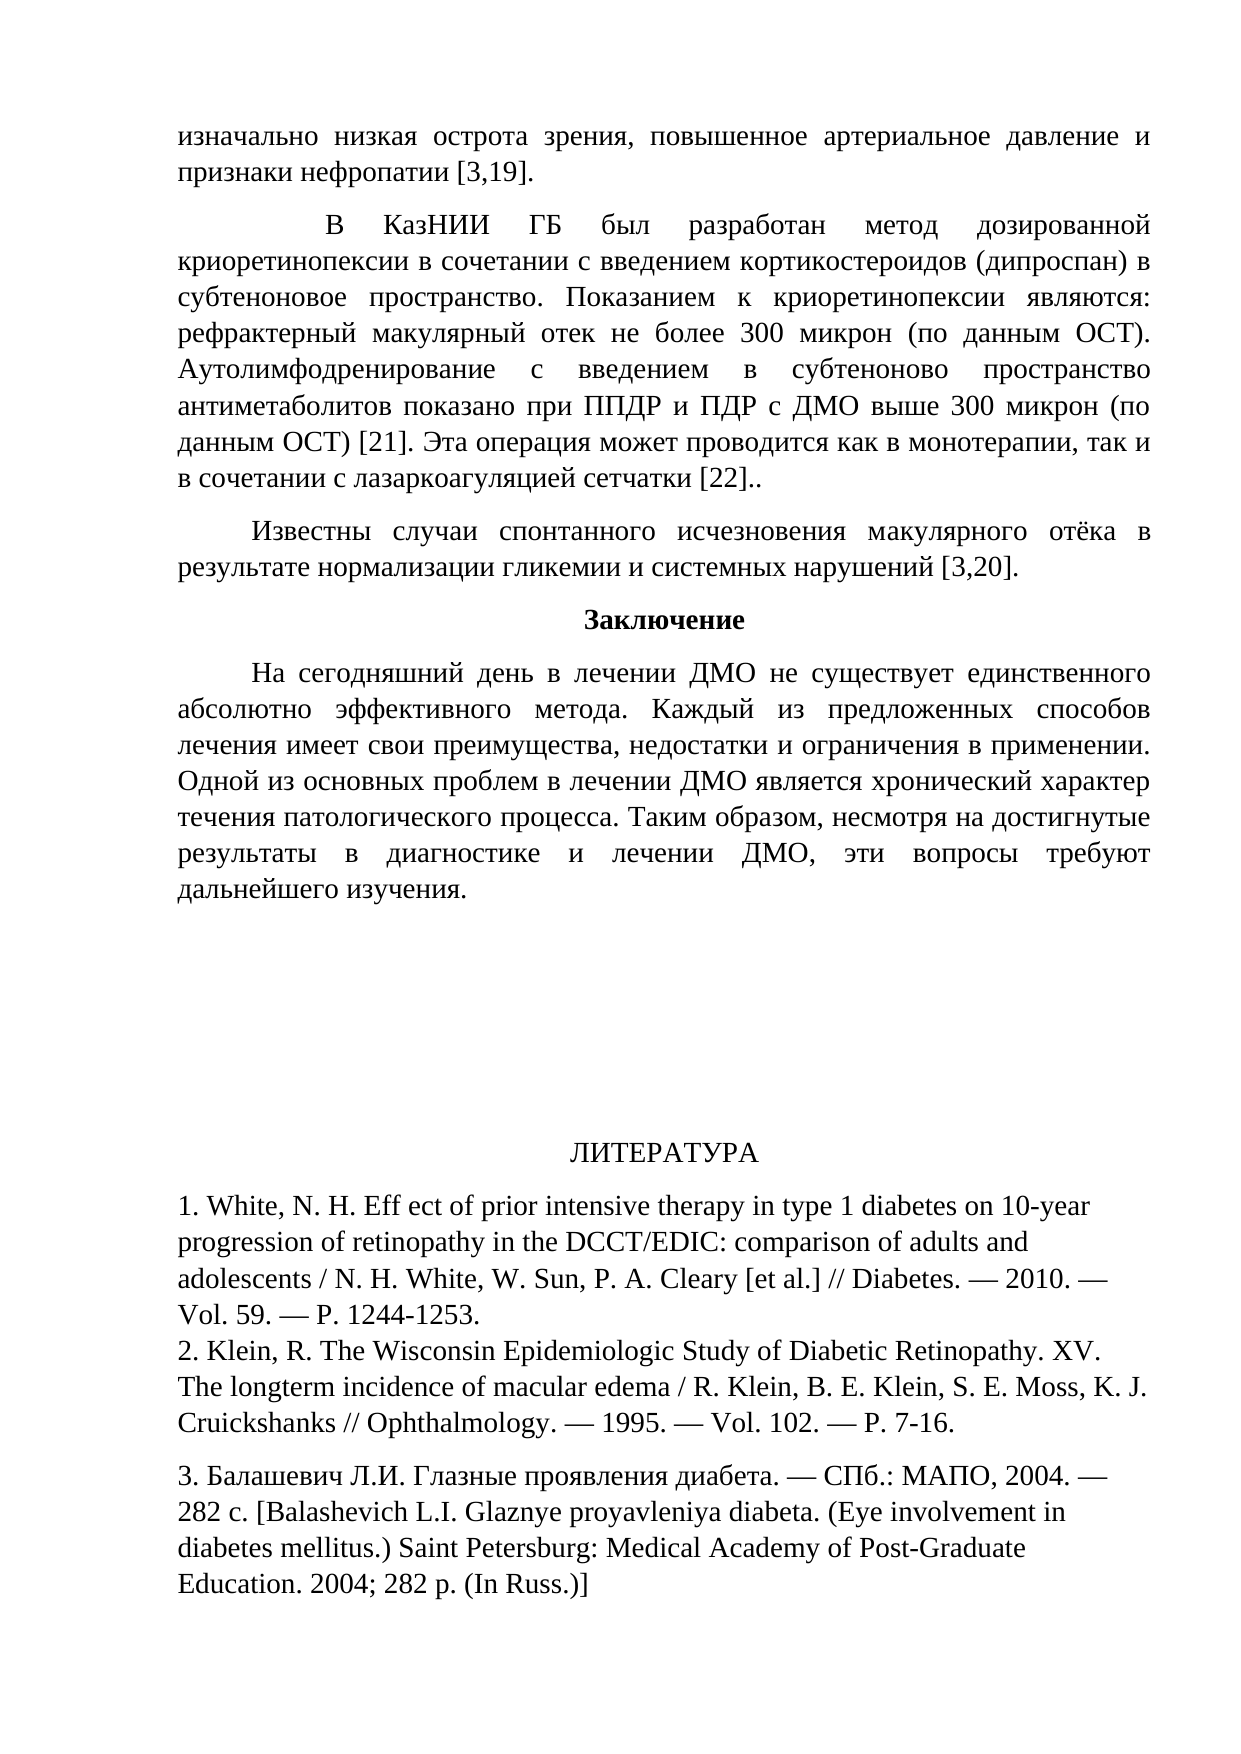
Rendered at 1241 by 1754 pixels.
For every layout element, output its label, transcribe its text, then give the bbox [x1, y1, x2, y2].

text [177, 118, 1152, 188]
text ЛИТЕРАТУРА [177, 1136, 1152, 1169]
text 1. White, N. H. Eff ect of prior intensive therapy in type 1 diabetes on 10-year progression of retinopathy in the DCCT/EDIC: comparison of adults and adolescents / N. H. White, W. Sun, P. A. Cleary [et al.] // Diabetes. — 2010. — Vol. 59. — P. 1244-1253. 2. Klein, R. The Wisconsin Epidemiologic Study of Diabetic Retinopathy. XV. The longterm incidence of macular edema / R. Klein, B. E. Klein, S. E. Moss, K. J. Cruickshanks // Ophthalmology. — 1995. — Vol. 102. — P. 7-16. [177, 1188, 1152, 1439]
text Заключение [177, 602, 1152, 635]
text На сегодняшний день в лечении ДМО не существует единственного абсолютно эффективного метода. Каждый из предложенных способов лечения имеет свои преимущества, недостатки и ограничения в применении. Одной из основных проблем в лечении ДМО является хронический характер течения патологического процесса. Таким образом, несмотря на достигнутые результаты в диагностике и лечении ДМО, эти вопросы требуют дальнейшего изучения. [177, 655, 1152, 905]
text В КазНИИ ГБ был разработан метод дозированной криоретинопексии в сочетании с введением кортикостероидов (дипроспан) в субтеноновое пространство. Показанием к криоретинопексии являются: рефрактерный макулярный отек не более 300 микрон (по данным ОСТ). Аутолимфодренирование с введением в субтеноново пространство антиметаболитов показано при ППДР и ПДР с ДМО выше 300 микрон (по данным ОСТ) [21]. Эта операция может проводится как в монотерапии, так и в сочетании с лазаркоагуляцией сетчатки [22].. [177, 207, 1152, 494]
text Известны случаи спонтанного исчезновения макулярного отёка в результате нормализации гликемии и системных нарушений [3,20]. [177, 513, 1152, 583]
text 3. Балашевич Л.И. Глазные проявления диабета. — СПб.: МАПО, 2004. — 282 с. [Balashevich L.I. Glaznye proyavleniya diabeta. (Eye involvement in diabetes mellitus.) Saint Petersburg: Medical Academy of Post-Graduate Education. 2004; 282 p. (In Russ.)] [177, 1458, 1152, 1600]
